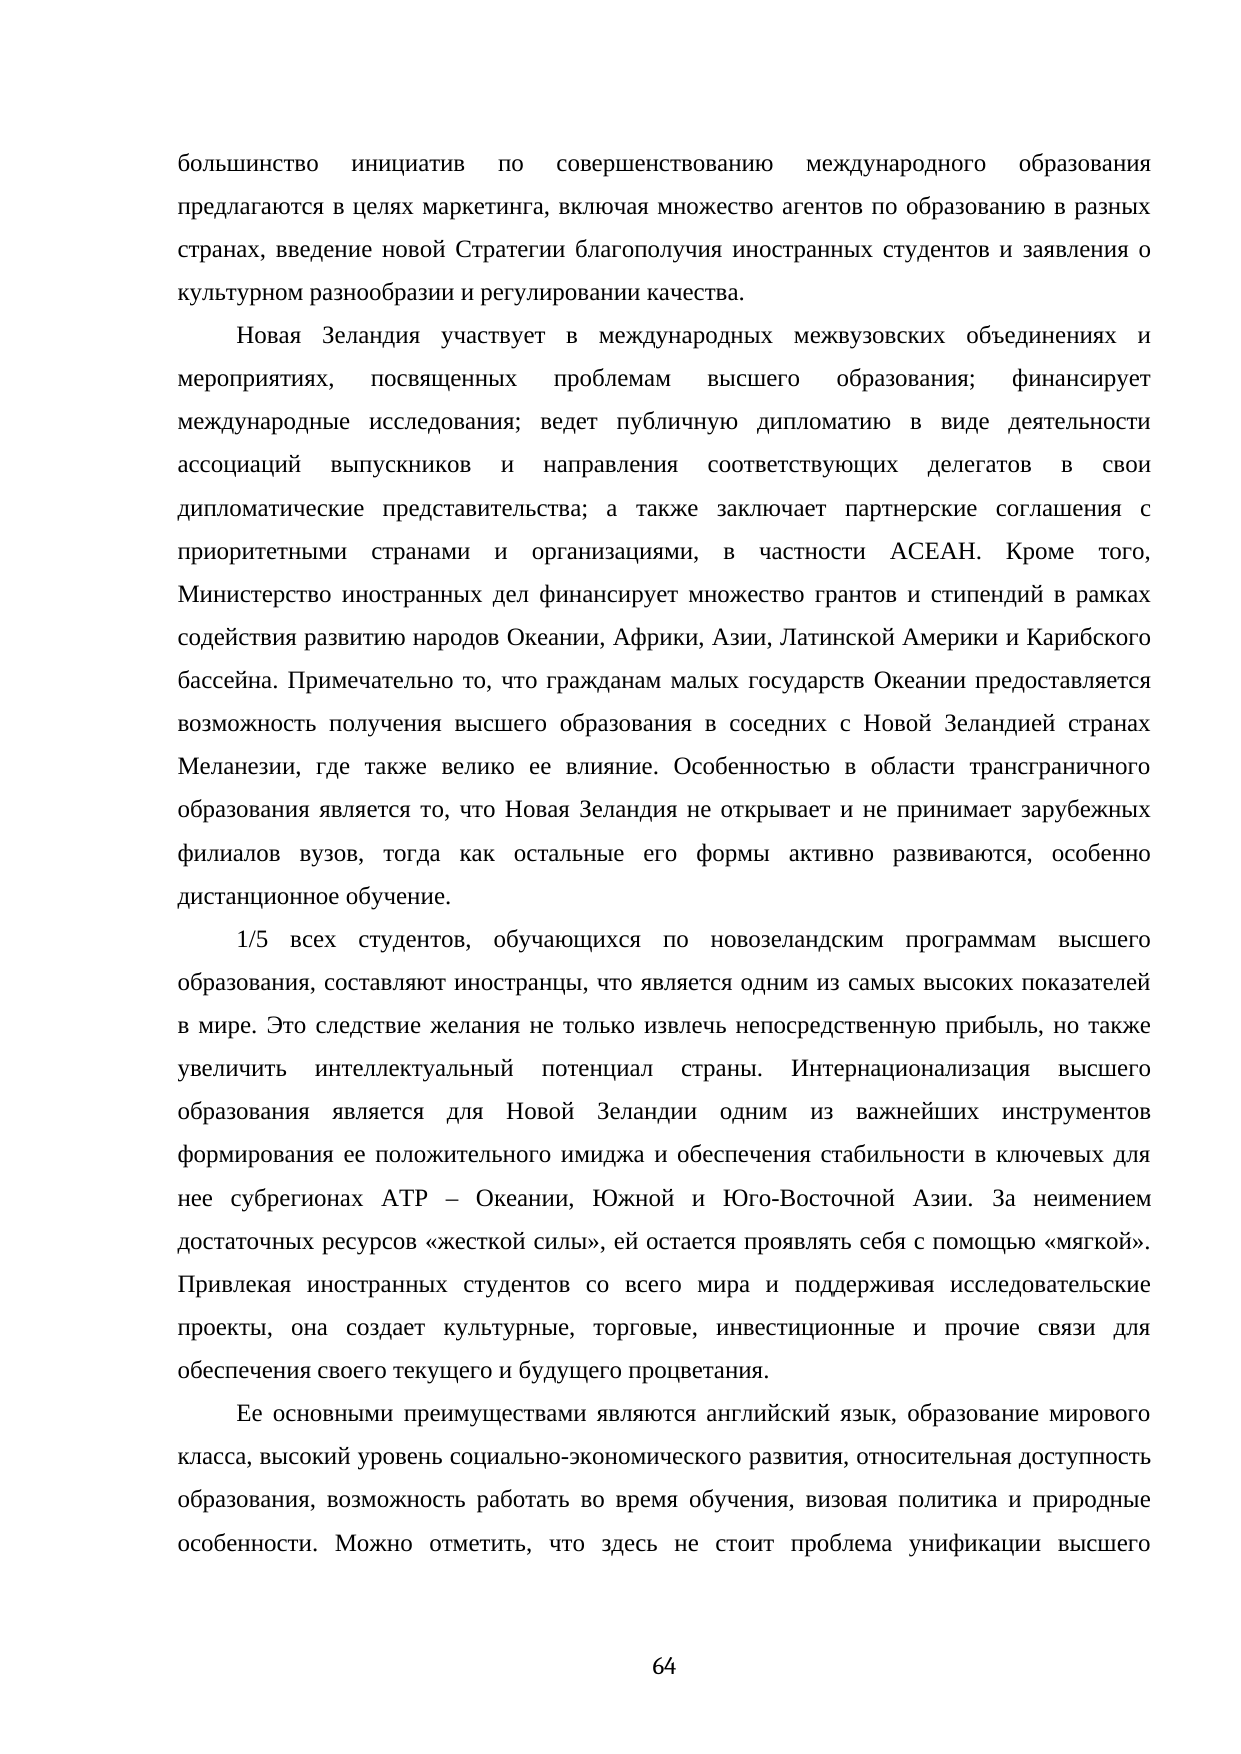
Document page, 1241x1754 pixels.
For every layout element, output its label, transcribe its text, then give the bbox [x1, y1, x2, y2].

text 1/5 всех студентов, обучающихся по новозеландским программам высшего образования, составляют иностранцы, что является одним из самых высоких показателей в мире. Это следствие желания не только извлечь непосредственную прибыль, но также увеличить интеллектуальный потенциал страны. Интернационализация высшего образования является для Новой Зеландии одним из важнейших инструментов формирования ее положительного имиджа и обеспечения стабильности в ключевых для нее субрегионах АТР – Океании, Южной и Юго-Восточной Азии. За неимением достаточных ресурсов «жесткой силы», ей остается проявлять себя с помощью «мягкой». Привлекая иностранных студентов со всего мира и поддерживая исследовательские проекты, она создает культурные, торговые, инвестиционные и прочие связи для обеспечения своего текущего и будущего процветания. [177, 924, 1152, 1384]
text Новая Зеландия участвует в международных межвузовских объединениях и мероприятиях, посвященных проблемам высшего образования; финансирует международные исследования; ведет публичную дипломатию в виде деятельности ассоциаций выпускников и направления соответствующих делегатов в свои дипломатические представительства; а также заключает партнерские соглашения с приоритетными странами и организациями, в частности АСЕАН. Кроме того, Министерство иностранных дел финансирует множество грантов и стипендий в рамках содействия развитию народов Океании, Африки, Азии, Латинской Америки и Карибского бассейна. Примечательно то, что гражданам малых государств Океании предоставляется возможность получения высшего образования в соседних с Новой Зеландией странах Меланезии, где также велико ее влияние. Особенностью в области трансграничного образования является то, что Новая Зеландия не открывает и не принимает зарубежных филиалов вузов, тогда как остальные его формы активно развиваются, особенно дистанционное обучение. [177, 320, 1152, 909]
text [177, 148, 1152, 306]
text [177, 1398, 1152, 1556]
